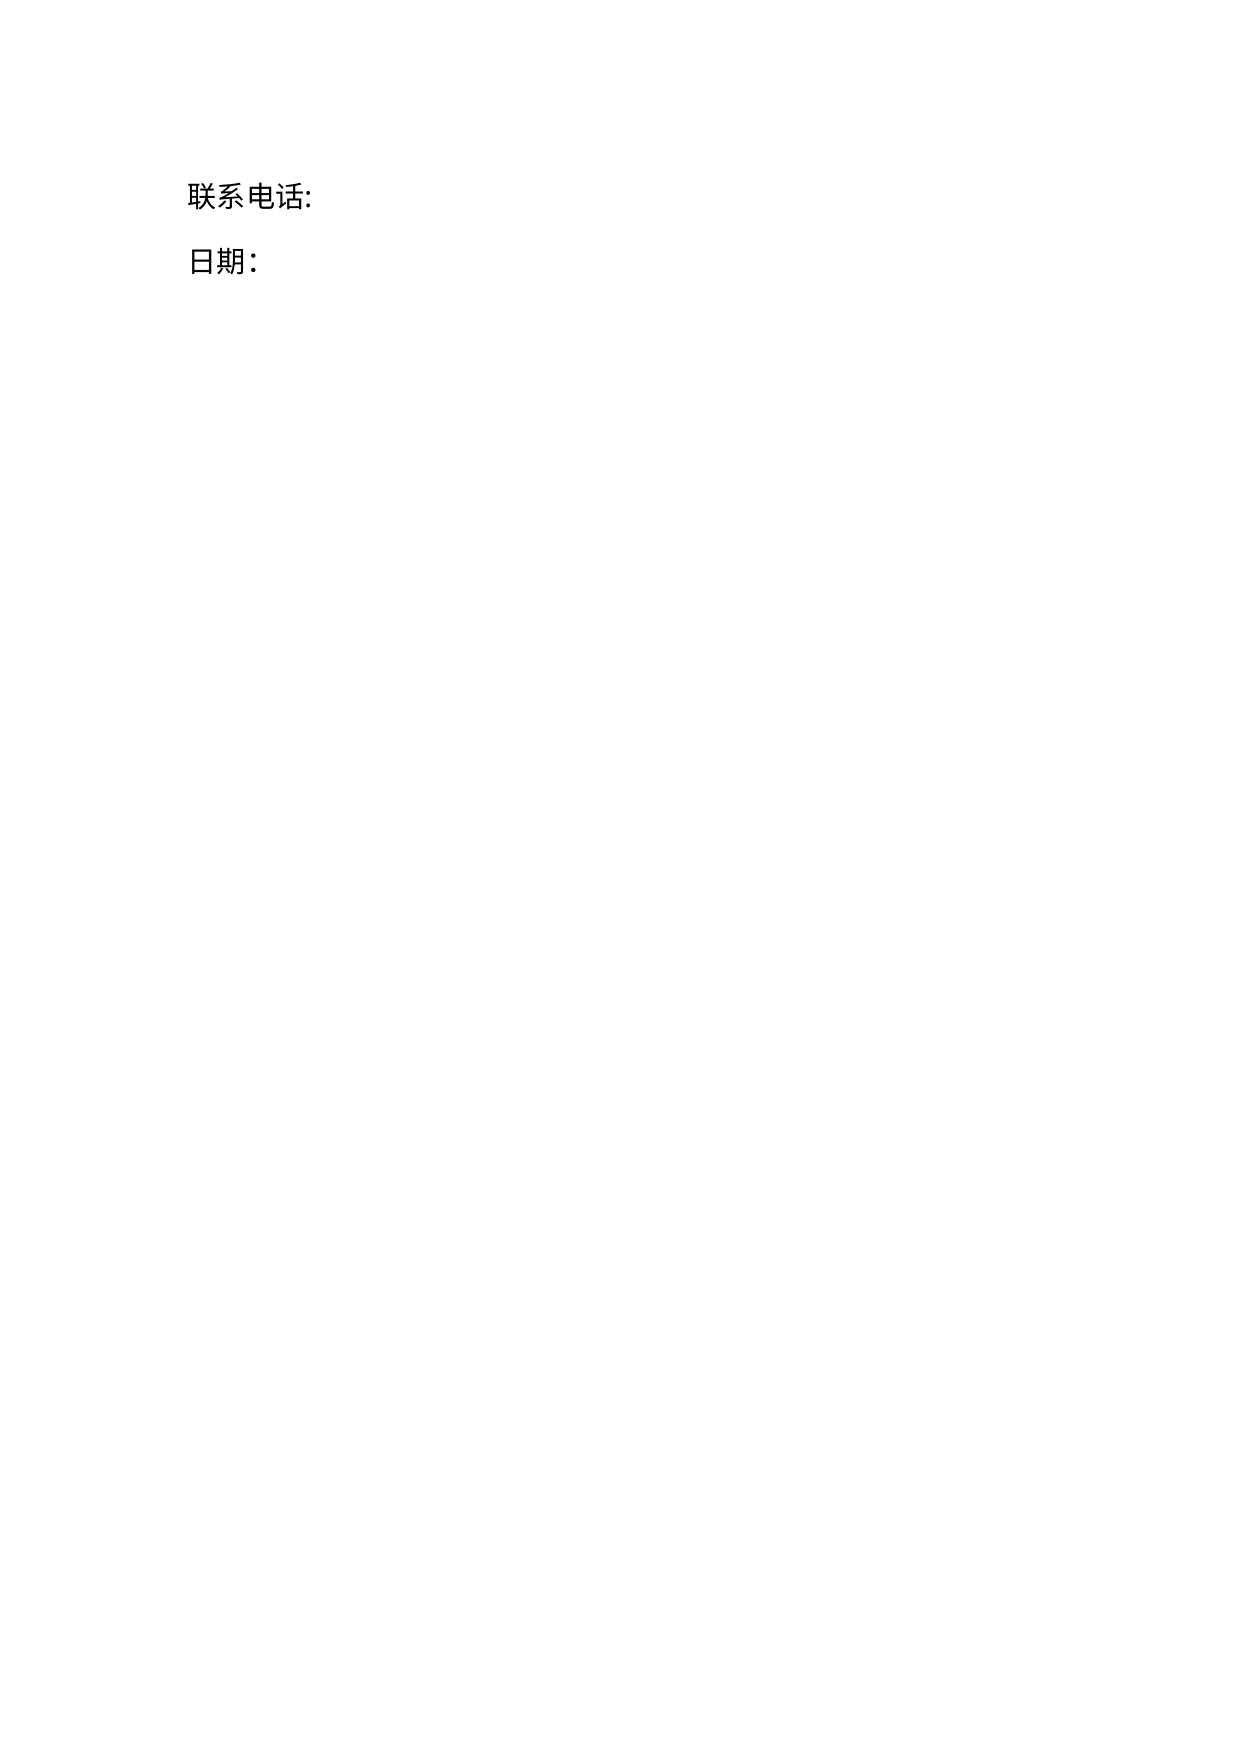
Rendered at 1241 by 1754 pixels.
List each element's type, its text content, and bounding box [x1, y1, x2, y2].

text 联系电话: [187, 162, 1053, 227]
text 日期： [187, 227, 1053, 292]
